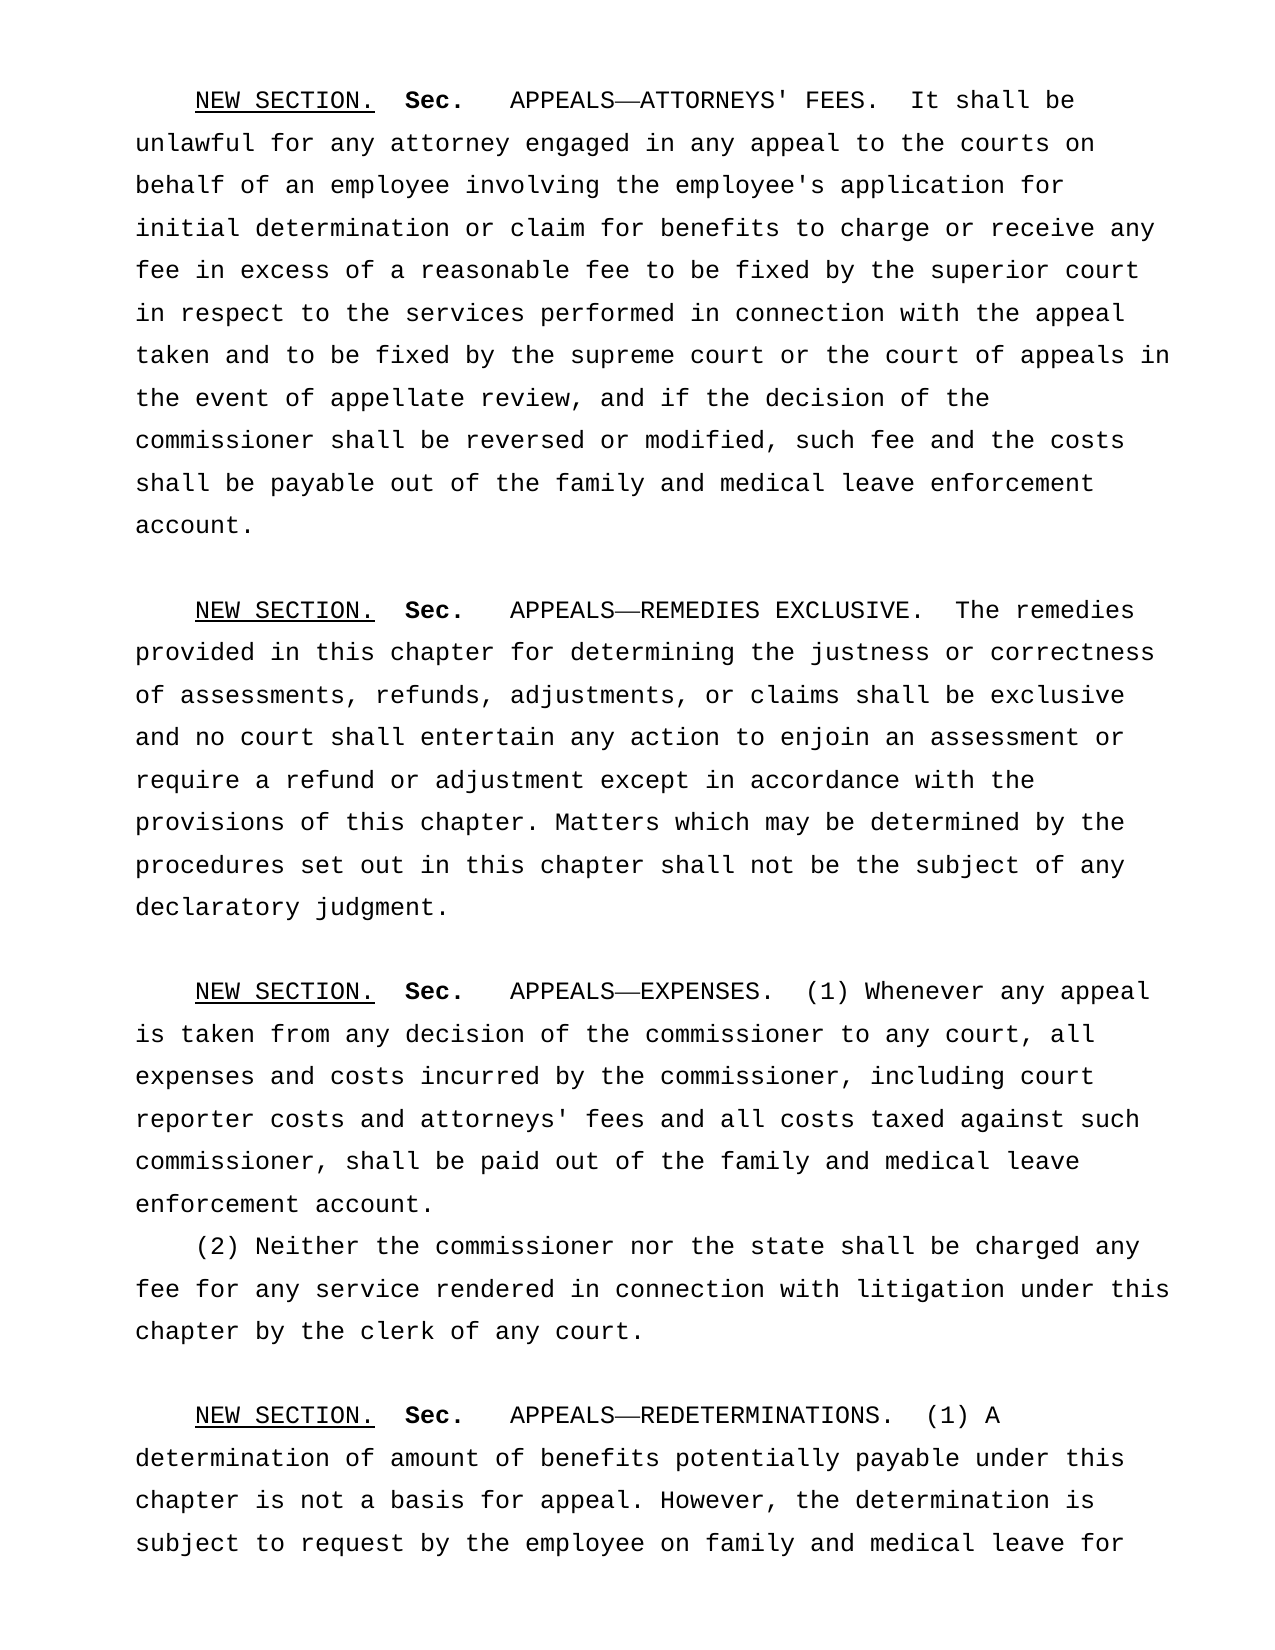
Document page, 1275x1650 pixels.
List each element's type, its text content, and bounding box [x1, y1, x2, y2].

text NEW SECTION. Sec. APPEALS—ATTORNEYS' FEES. It shall be unlawful for any attorney engaged in any appeal to the courts on behalf of an employee involving the employee's application for initial determination or claim for benefits to charge or receive any fee in excess of a reasonable fee to be fixed by the superior court in respect to the services performed in connection with the appeal taken and to be fixed by the supreme court or the court of appeals in the event of appellate review, and if the decision of the commissioner shall be reversed or modified, such fee and the costs shall be payable out of the family and medical leave enforcement account. [135, 75, 1170, 542]
text NEW SECTION. Sec. APPEALS—EXPENSES. (1) Whenever any appeal is taken from any decision of the commissioner to any court, all expenses and costs incurred by the commissioner, including court reporter costs and attorneys' fees and all costs taxed against such commissioner, shall be paid out of the family and medical leave enforcement account. [135, 966, 1170, 1221]
text NEW SECTION. Sec. APPEALS—REMEDIES EXCLUSIVE. The remedies provided in this chapter for determining the justness or correctness of assessments, refunds, adjustments, or claims shall be exclusive and no court shall entertain any action to enjoin an assessment or require a refund or adjustment except in accordance with the provisions of this chapter. Matters which may be determined by the procedures set out in this chapter shall not be the subject of any declaratory judgment. [135, 584, 1170, 924]
text (2) Neither the commissioner nor the state shall be charged any fee for any service rendered in connection with litigation under this chapter by the clerk of any court. [135, 1221, 1170, 1348]
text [135, 1390, 1170, 1560]
